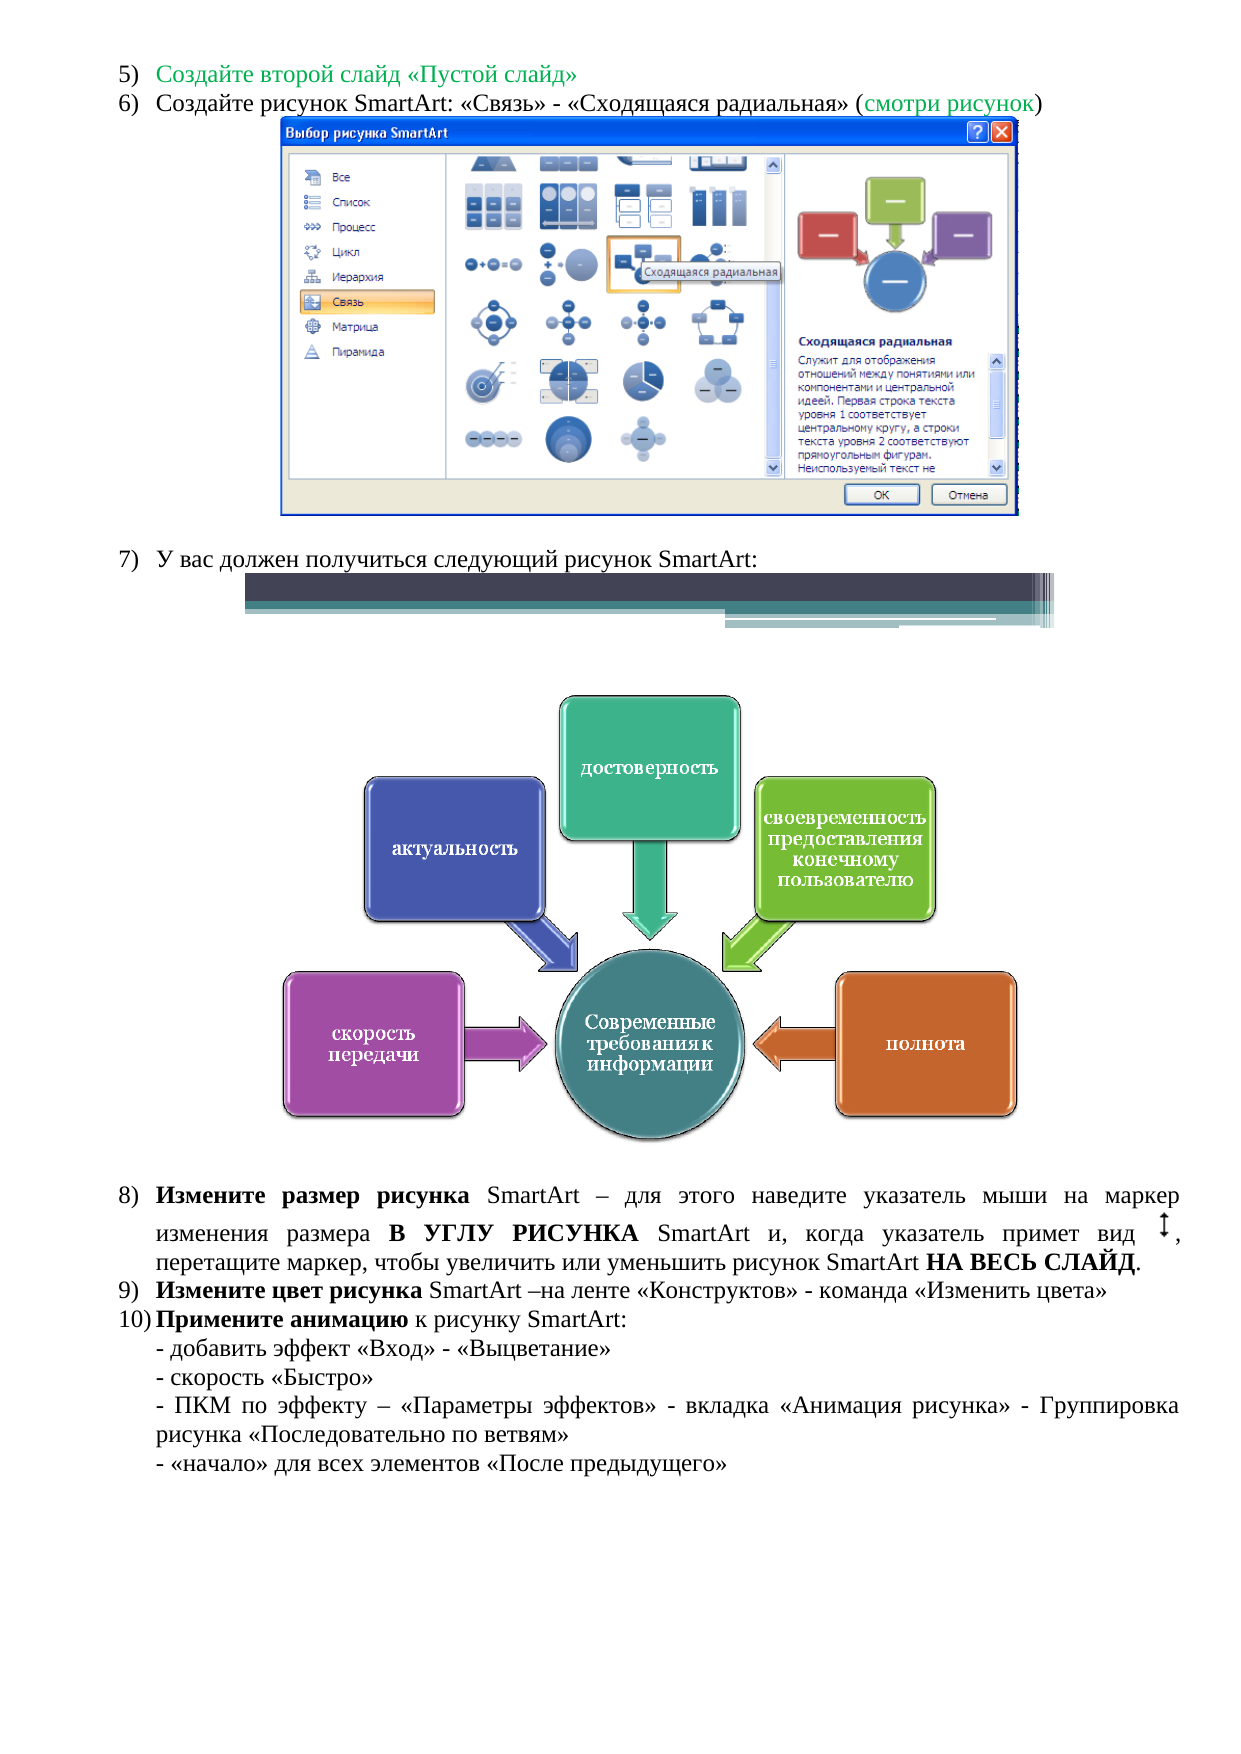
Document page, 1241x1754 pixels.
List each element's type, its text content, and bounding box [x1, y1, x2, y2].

picture [280, 116, 1019, 516]
list Примените анимацию к рисунку SmartArt: [118, 1304, 1181, 1333]
picture [245, 573, 1055, 1180]
list - добавить эффект «Вход» - «Выцветание» [156, 1333, 1181, 1362]
list - ПКМ по эффекту – «Параметры эффектов» - вкладка «Анимация рисунка» - Группировка рисунка «Последовательно по ветвям» [156, 1390, 1181, 1448]
list Создайте рисунок SmartArt: «Связь» - «Сходящаяся радиальная» (смотри рисунок) [118, 88, 1181, 117]
list - скорость «Быстро» [156, 1362, 1181, 1390]
list - «начало» для всех элементов «После предыдущего» [156, 1448, 1181, 1477]
list Создайте второй слайд «Пустой слайд» [118, 59, 1181, 88]
list Измените цвет рисунка SmartArt –на ленте «Конструктов» - команда «Изменить цвета» [118, 1275, 1181, 1304]
list У вас должен получиться следующий рисунок SmartArt: [118, 544, 1181, 573]
list Измените размер рисунка SmartArt – для этого наведите указатель мыши на маркер изменения размера В УГЛУ РИСУНКА SmartArt и, когда указатель примет вид , перетащите маркер, чтобы увеличить или уменьшить рисунок SmartArt НА ВЕСЬ СЛАЙД. [118, 1180, 1181, 1275]
picture [1154, 1208, 1175, 1242]
